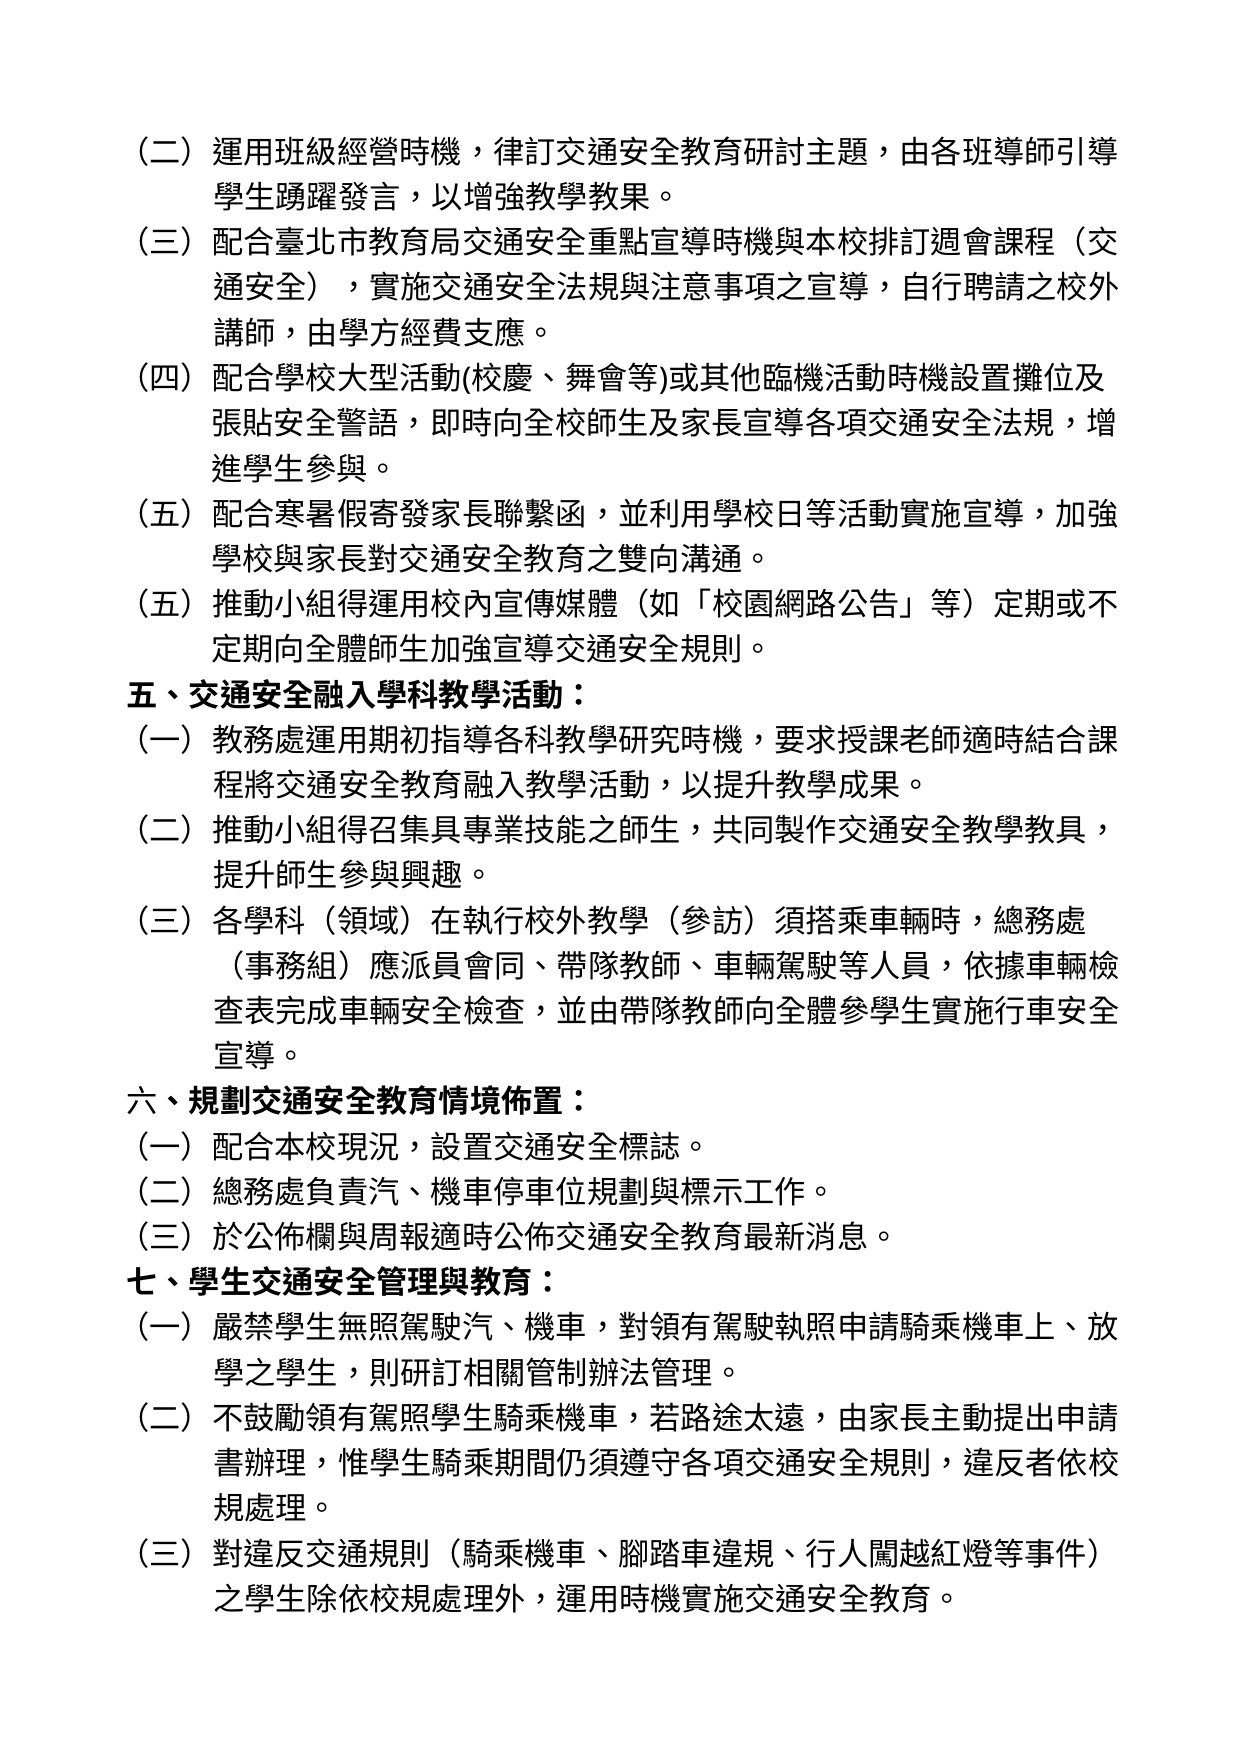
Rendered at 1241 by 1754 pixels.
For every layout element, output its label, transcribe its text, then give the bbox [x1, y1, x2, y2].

text （二）運用班級經營時機，律訂交通安全教育研討主題，由各班導師引導學生踴躍發言，以增強教學教果。 [118, 127, 1122, 217]
text （三）配合臺北市教育局交通安全重點宣導時機與本校排訂週會課程（交通安全），實施交通安全法規與注意事項之宣導，自行聘請之校外講師，由學方經費支應。 [118, 217, 1122, 353]
text （五）推動小組得運用校內宣傳媒體（如「校園網路公告」等）定期或不定期向全體師生加強宣導交通安全規則。 [118, 579, 1122, 670]
text （二）不鼓勵領有駕照學生騎乘機車，若路途太遠，由家長主動提出申請書辦理，惟學生騎乘期間仍須遵守各項交通安全規則，違反者依校規處理。 [118, 1393, 1122, 1529]
text （一）配合本校現況，設置交通安全標誌。 [118, 1122, 1122, 1167]
text 五、交通安全融入學科教學活動： [118, 670, 1122, 715]
text （三）各學科（領域）在執行校外教學（參訪）須搭乘車輛時，總務處（事務組）應派員會同、帶隊教師、車輛駕駛等人員，依據車輛檢查表完成車輛安全檢查，並由帶隊教師向全體參學生實施行車安全宣導。 [118, 896, 1122, 1077]
text 七、學生交通安全管理與教育： [118, 1257, 1122, 1303]
text （五）配合寒暑假寄發家長聯繫函，並利用學校日等活動實施宣導，加強學校與家長對交通安全教育之雙向溝通。 [118, 489, 1122, 579]
text （一）教務處運用期初指導各科教學研究時機，要求授課老師適時結合課程將交通安全教育融入教學活動，以提升教學成果。 [118, 715, 1122, 805]
text 六、規劃交通安全教育情境佈置： [118, 1077, 1122, 1122]
text （二）推動小組得召集具專業技能之師生，共同製作交通安全教學教具，提升師生參與興趣。 [118, 805, 1122, 896]
text （三）對違反交通規則（騎乘機車、腳踏車違規、行人闖越紅燈等事件）之學生除依校規處理外，運用時機實施交通安全教育。 [118, 1529, 1122, 1619]
text （四）配合學校大型活動(校慶、舞會等)或其他臨機活動時機設置攤位及張貼安全警語，即時向全校師生及家長宣導各項交通安全法規，增進學生參與。 [118, 353, 1122, 489]
text （三）於公佈欄與周報適時公佈交通安全教育最新消息。 [118, 1212, 1122, 1257]
text （二）總務處負責汽、機車停車位規劃與標示工作。 [118, 1167, 1122, 1212]
text （一）嚴禁學生無照駕駛汽、機車，對領有駕駛執照申請騎乘機車上、放學之學生，則研訂相關管制辦法管理。 [118, 1303, 1122, 1393]
